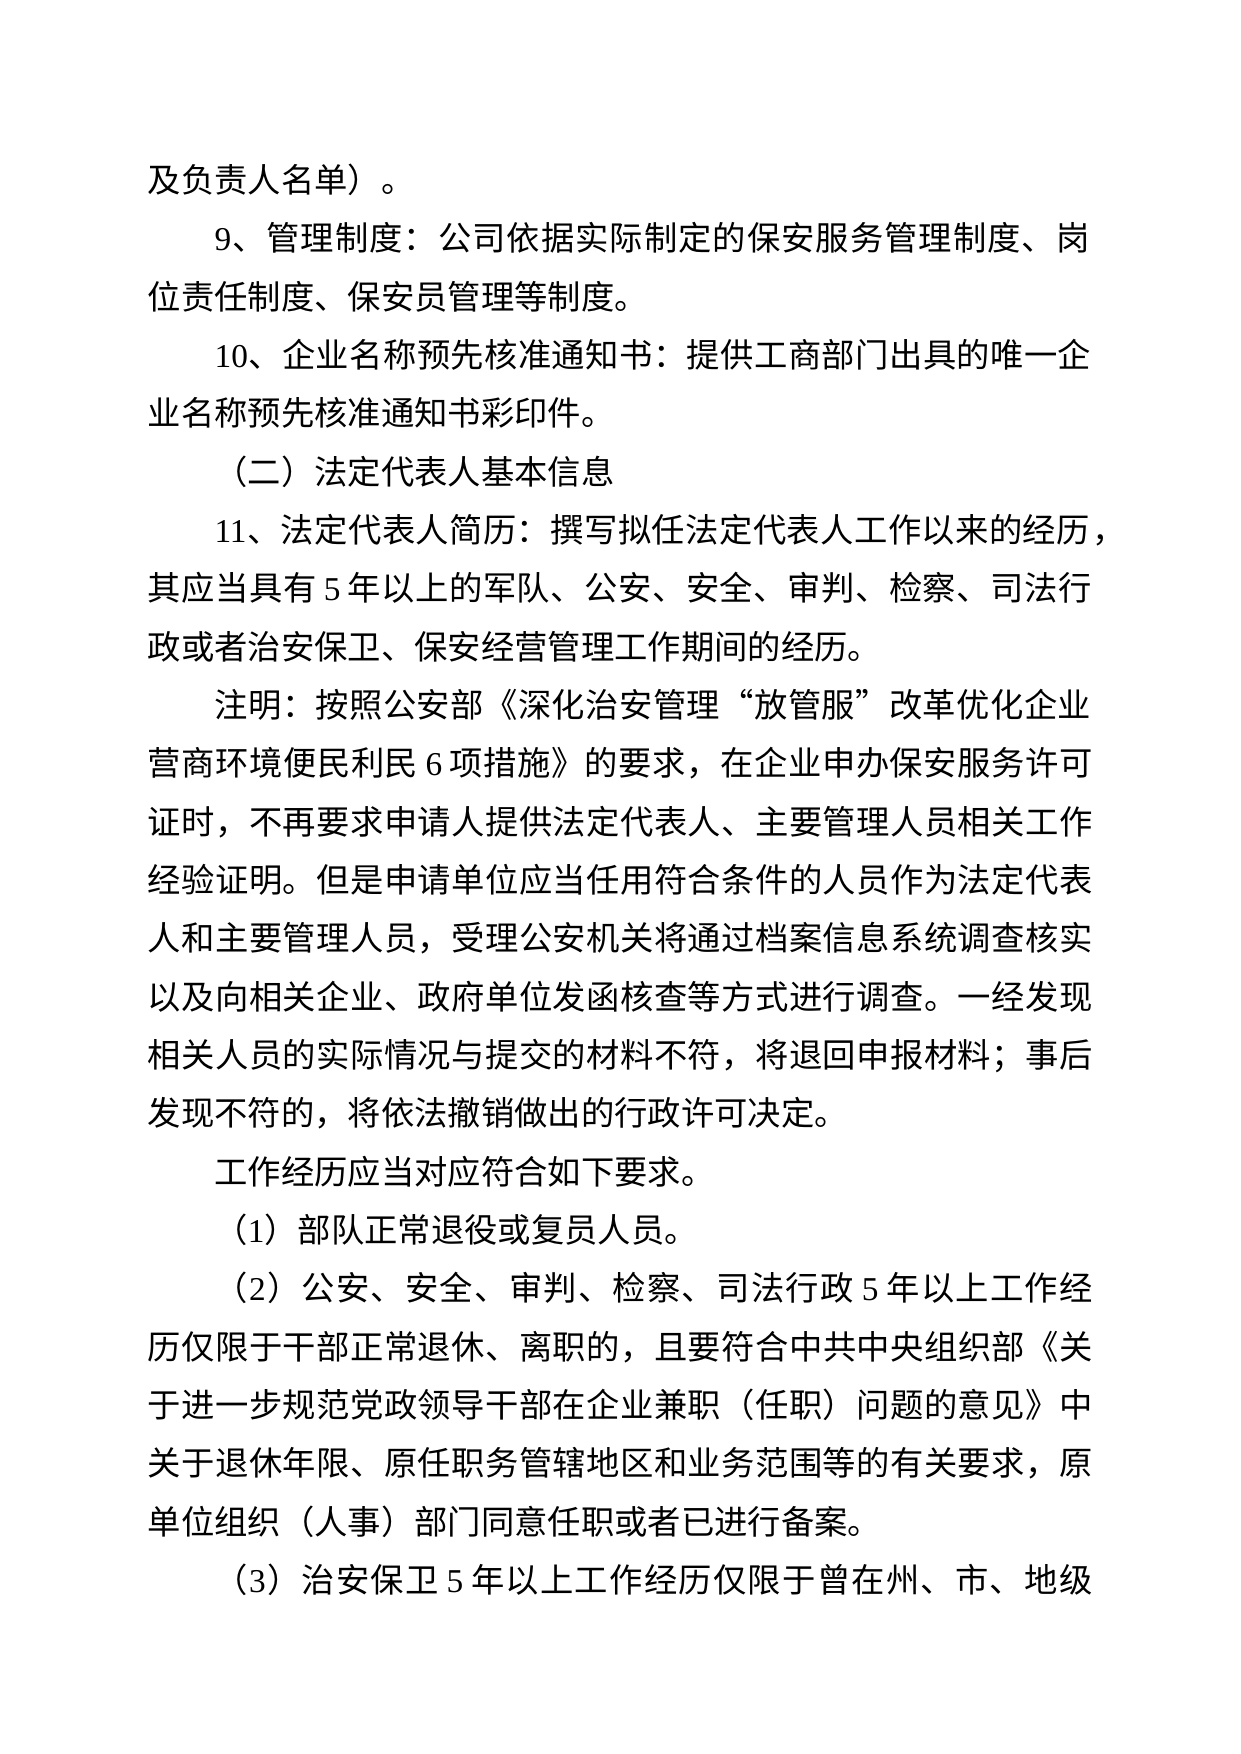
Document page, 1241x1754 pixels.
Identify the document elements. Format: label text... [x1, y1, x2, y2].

text 注明：按照公安部《深化治安管理“放管服”改革优化企业营商环境便民利民6项措施》的要求，在企业申办保安服务许可证时，不再要求申请人提供法定代表人、主要管理人员相关工作经验证明。但是申请单位应当任用符合条件的人员作为法定代表人和主要管理人员，受理公安机关将通过档案信息系统调查核实以及向相关企业、政府单位发函核查等方式进行调查。一经发现相关人员的实际情况与提交的材料不符，将退回申报材料；事后发现不符的，将依法撤销做出的行政许可决定。 [148, 671, 1092, 1137]
text （1）部队正常退役或复员人员。 [148, 1196, 1092, 1254]
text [148, 146, 1092, 204]
text （2）公安、安全、审判、检察、司法行政5年以上工作经历仅限于干部正常退休、离职的，且要符合中共中央组织部《关于进一步规范党政领导干部在企业兼职（任职）问题的意见》中关于退休年限、原任职务管辖地区和业务范围等的有关要求，原单位组织（人事）部门同意任职或者已进行备案。 [148, 1254, 1092, 1546]
text 9、管理制度：公司依据实际制定的保安服务管理制度、岗位责任制度、保安员管理等制度。 [148, 204, 1092, 321]
text 11、法定代表人简历：撰写拟任法定代表人工作以来的经历，其应当具有5年以上的军队、公安、安全、审判、检察、司法行政或者治安保卫、保安经营管理工作期间的经历。 [148, 496, 1092, 671]
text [148, 1546, 1092, 1604]
text （二）法定代表人基本信息 [148, 437, 1092, 496]
text 工作经历应当对应符合如下要求。 [148, 1137, 1092, 1196]
text 10、企业名称预先核准通知书：提供工商部门出具的唯一企业名称预先核准通知书彩印件。 [148, 321, 1092, 437]
